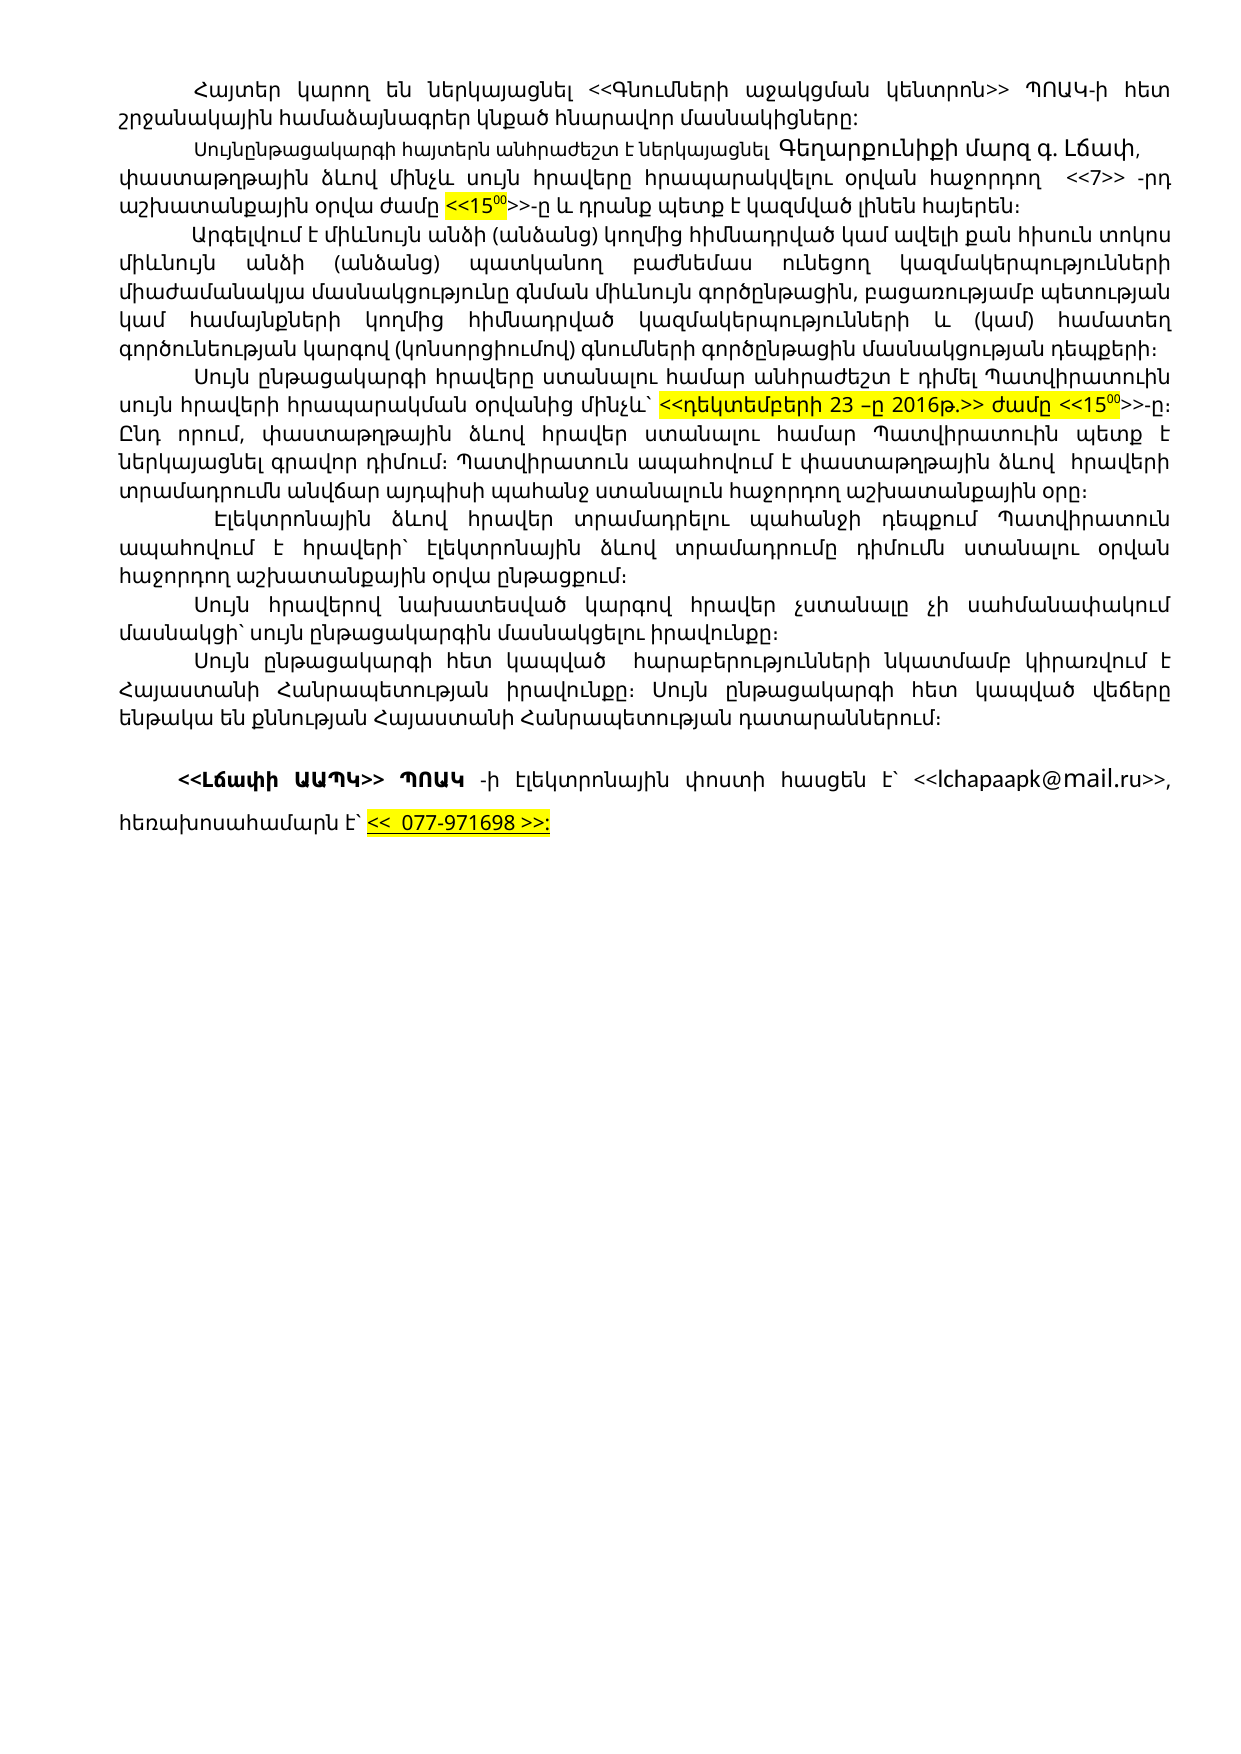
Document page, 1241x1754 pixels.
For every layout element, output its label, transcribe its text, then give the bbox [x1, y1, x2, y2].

text Սույն ընթացակարգի հետ կապված հարաբերությունների նկատմամբ կիրառվում է Հայաստանի Հանրապետության իրավունքը։ Սույն ընթացակարգի հետ կապված վեճերը ենթակա են քննության Հայաստանի Հանրապետության դատարաններում։ [118, 647, 1171, 732]
text Հայտեր կարող են ներկայացնել <<Գնումների աջակցման կենտրոն>> ՊՈԱԿ-ի հետ շրջանակային համաձայնագրեր կնքած հնարավոր մասնակիցները: [118, 75, 1171, 132]
text Սույն հրավերով նախատեսված կարգով հրավեր չստանալը չի սահմանափակում մասնակցի` սույն ընթացակարգին մասնակցելու իրավունքը։ [118, 590, 1171, 647]
text փաստաթղթային ձևով մինչև սույն հրավերը հրապարակվելու օրվան հաջորդող <<7>> -րդ աշխատանքային օրվա ժամը <<1500>>-ը և դրանք պետք է կազմված լինեն հայերեն։ [118, 163, 1171, 220]
text Էլեկտրոնային ձևով հրավեր տրամադրելու պահանջի դեպքում Պատվիրատուն ապահովում է հրավերի` էլեկտրոնային ձևով տրամադրումը դիմումն ստանալու օրվան հաջորդող աշխատանքային օրվա ընթացքում։ [118, 504, 1171, 590]
text <<Լճափի ԱԱՊԿ>> ՊՈԱԿ -ի էլեկտրոնային փոստի հասցեն է` <<lchapaapk@mail.ru>>, հեռախոսահամարն է` << 077-971698 >>: [118, 760, 1171, 837]
text Սույն ընթացակարգի հրավերը ստանալու համար անհրաժեշտ է դիմել Պատվիրատուին սույն հրավերի հրապարակման օրվանից մինչև` <<դեկտեմբերի 23 –ը 2016թ.>> ժամը <<1500>>-ը։ Ընդ որում, փաստաթղթային ձևով հրավեր ստանալու համար Պատվիրատուին պետք է ներկայացնել գրավոր դիմում։ Պատվիրատուն ապահովում է փաստաթղթային ձևով հրավերի տրամադրումն անվճար այդպիսի պահանջ ստանալուն հաջորդող աշխատանքային օրը։ [118, 362, 1171, 504]
text Սույնընթացակարգի հայտերն անհրաժեշտ է ներկայացնել Գեղարքունիքի մարզ գ. Լճափ, [193, 132, 1171, 163]
text Արգելվում է միևնույն անձի (անձանց) կողմից հիմնադրված կամ ավելի քան հիսուն տոկոս միևնույն անձի (անձանց) պատկանող բաժնեմաս ունեցող կազմակերպությունների միաժամանակյա մասնակցությունը գնման միևնույն գործընթացին, բացառությամբ պետության կամ համայնքների կողմից հիմնադրված կազմակերպությունների և (կամ) համատեղ գործունեության կարգով (կոնսորցիումով) գնումների գործընթացին մասնակցության դեպքերի։ [118, 220, 1171, 362]
